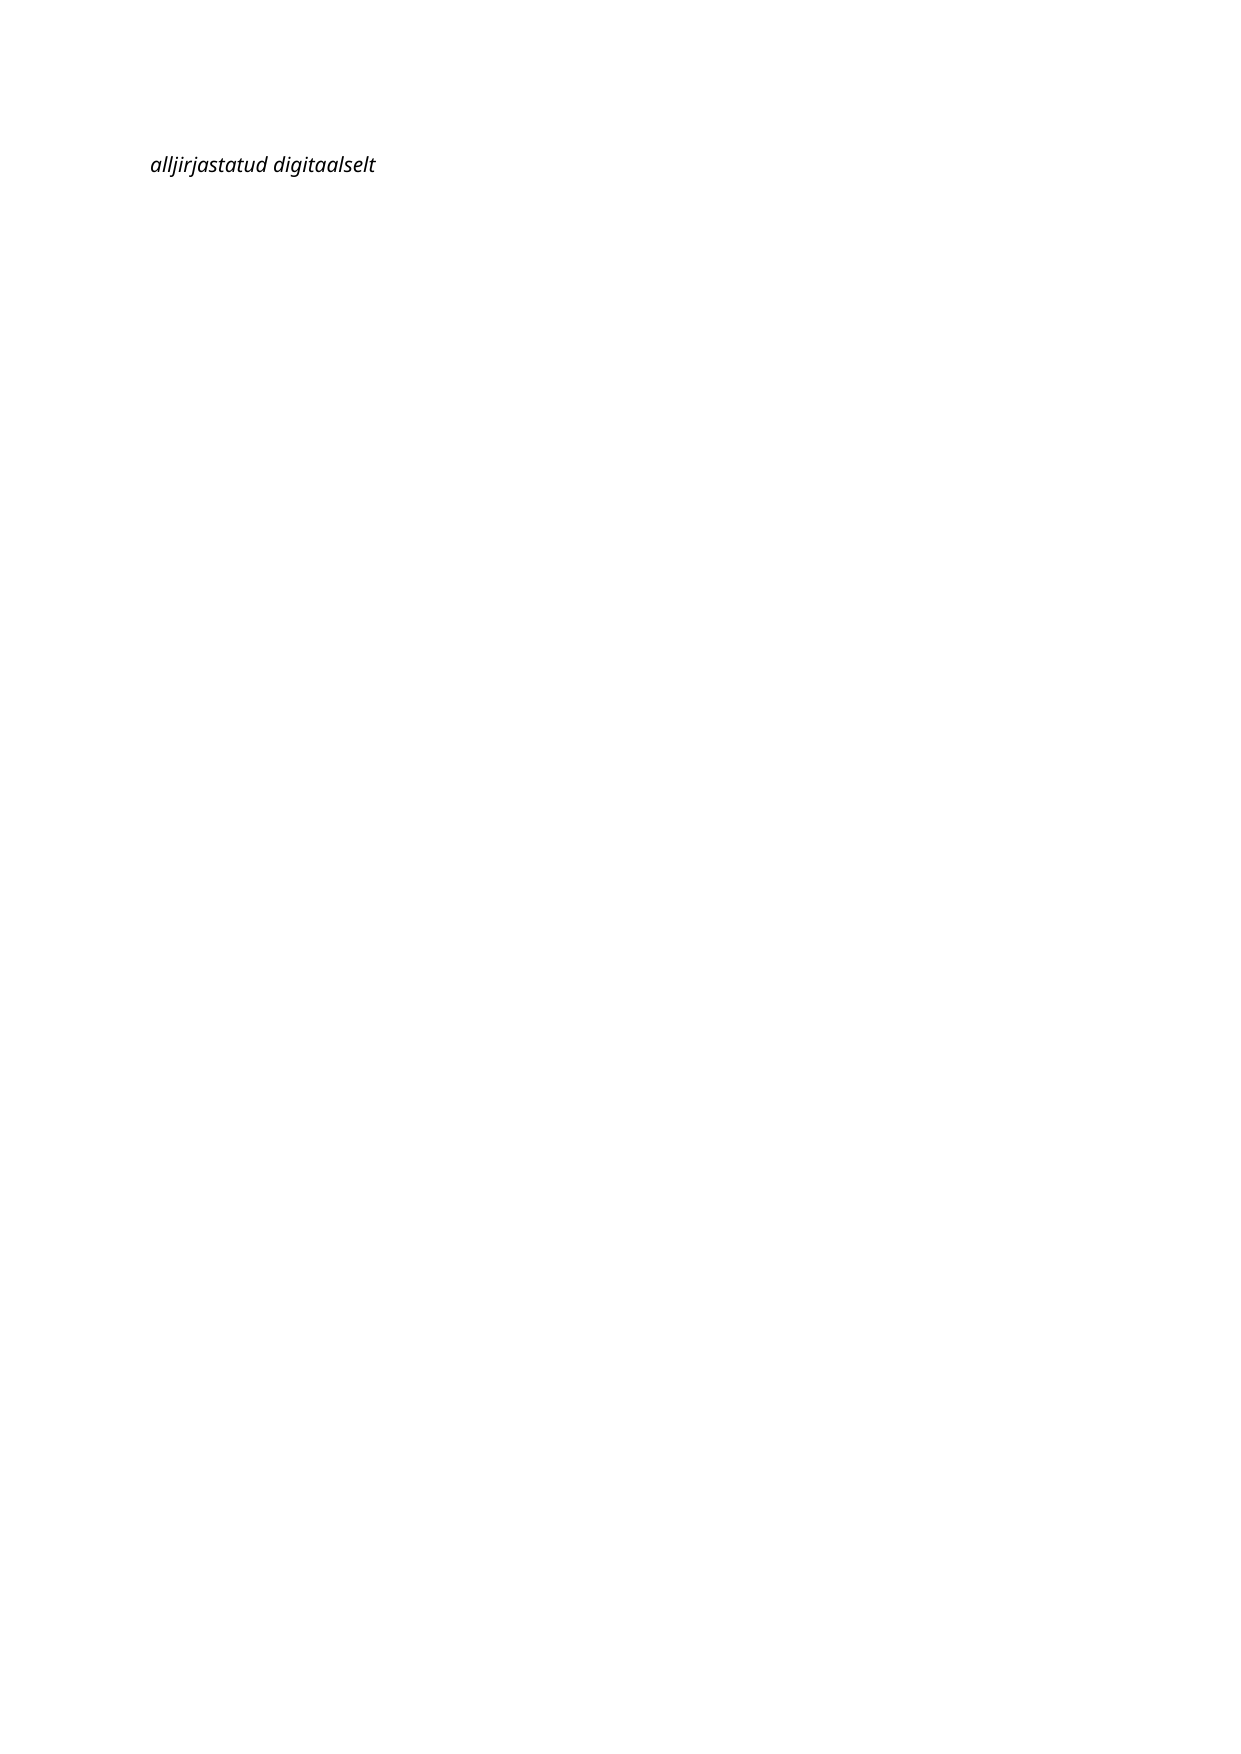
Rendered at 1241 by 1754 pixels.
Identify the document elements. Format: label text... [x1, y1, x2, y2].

text alljirjastatud digitaalselt [150, 150, 1090, 178]
